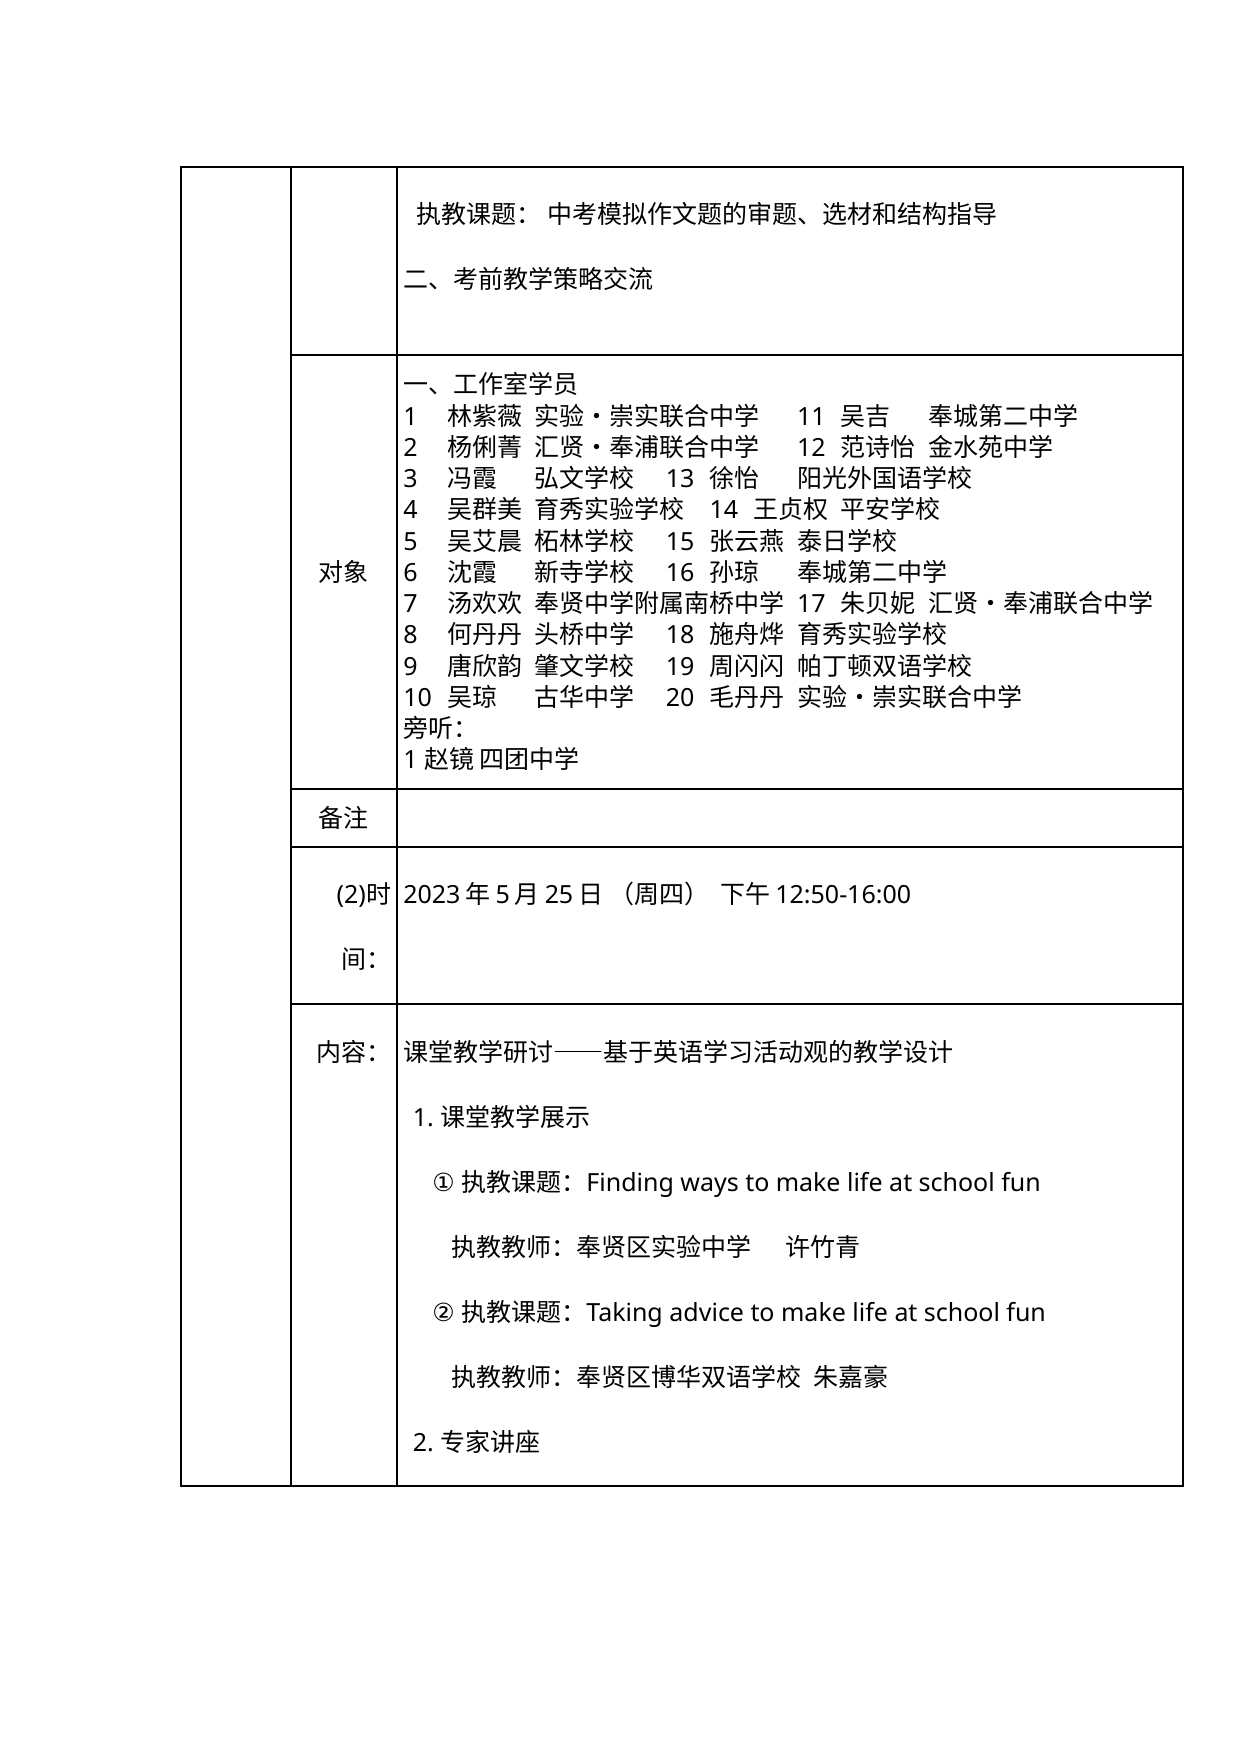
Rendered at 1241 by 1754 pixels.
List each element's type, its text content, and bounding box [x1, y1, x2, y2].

table_cell 备注 [292, 790, 396, 846]
table_cell 内容 [292, 168, 396, 354]
table_cell [398, 790, 1182, 846]
table_cell 内容： [292, 1005, 396, 1485]
table_cell 对象 [292, 356, 396, 788]
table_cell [398, 168, 1182, 354]
table_cell (2)时间： [292, 848, 396, 1003]
table_cell 一、工作室学员 1 林紫薇 实验•崇实联合中学 11 吴吉 奉城第二中学 2 杨俐菁 汇贤•奉浦联合中学 12 范诗怡 金水苑中学 3 冯霞 弘文学校 13 徐怡 阳光外国语学校 4 吴群美 育秀实验学校 14 王贞权 平安学校 5 吴艾晨 柘林学校 15 张云燕 泰日学校 6 沈霞 新寺学校 16 孙琼 奉城第二中学 7 汤欢欢 奉贤中学附属南桥中学 17 朱贝妮 汇贤•奉浦联合中学 8 何丹丹 头桥中学 18 施舟烨 育秀实验学校 9 唐欣韵 肇文学校 19 周闪闪 帕丁顿双语学校 10 吴琼 古华中学 20 毛丹丹 实验•崇实联合中学 旁听： 1 赵镜 四团中学 [398, 356, 1182, 788]
table_cell 2023年5月25日 （周四） 下午12:50-16:00 [398, 848, 1182, 1003]
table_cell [398, 1005, 1182, 1485]
